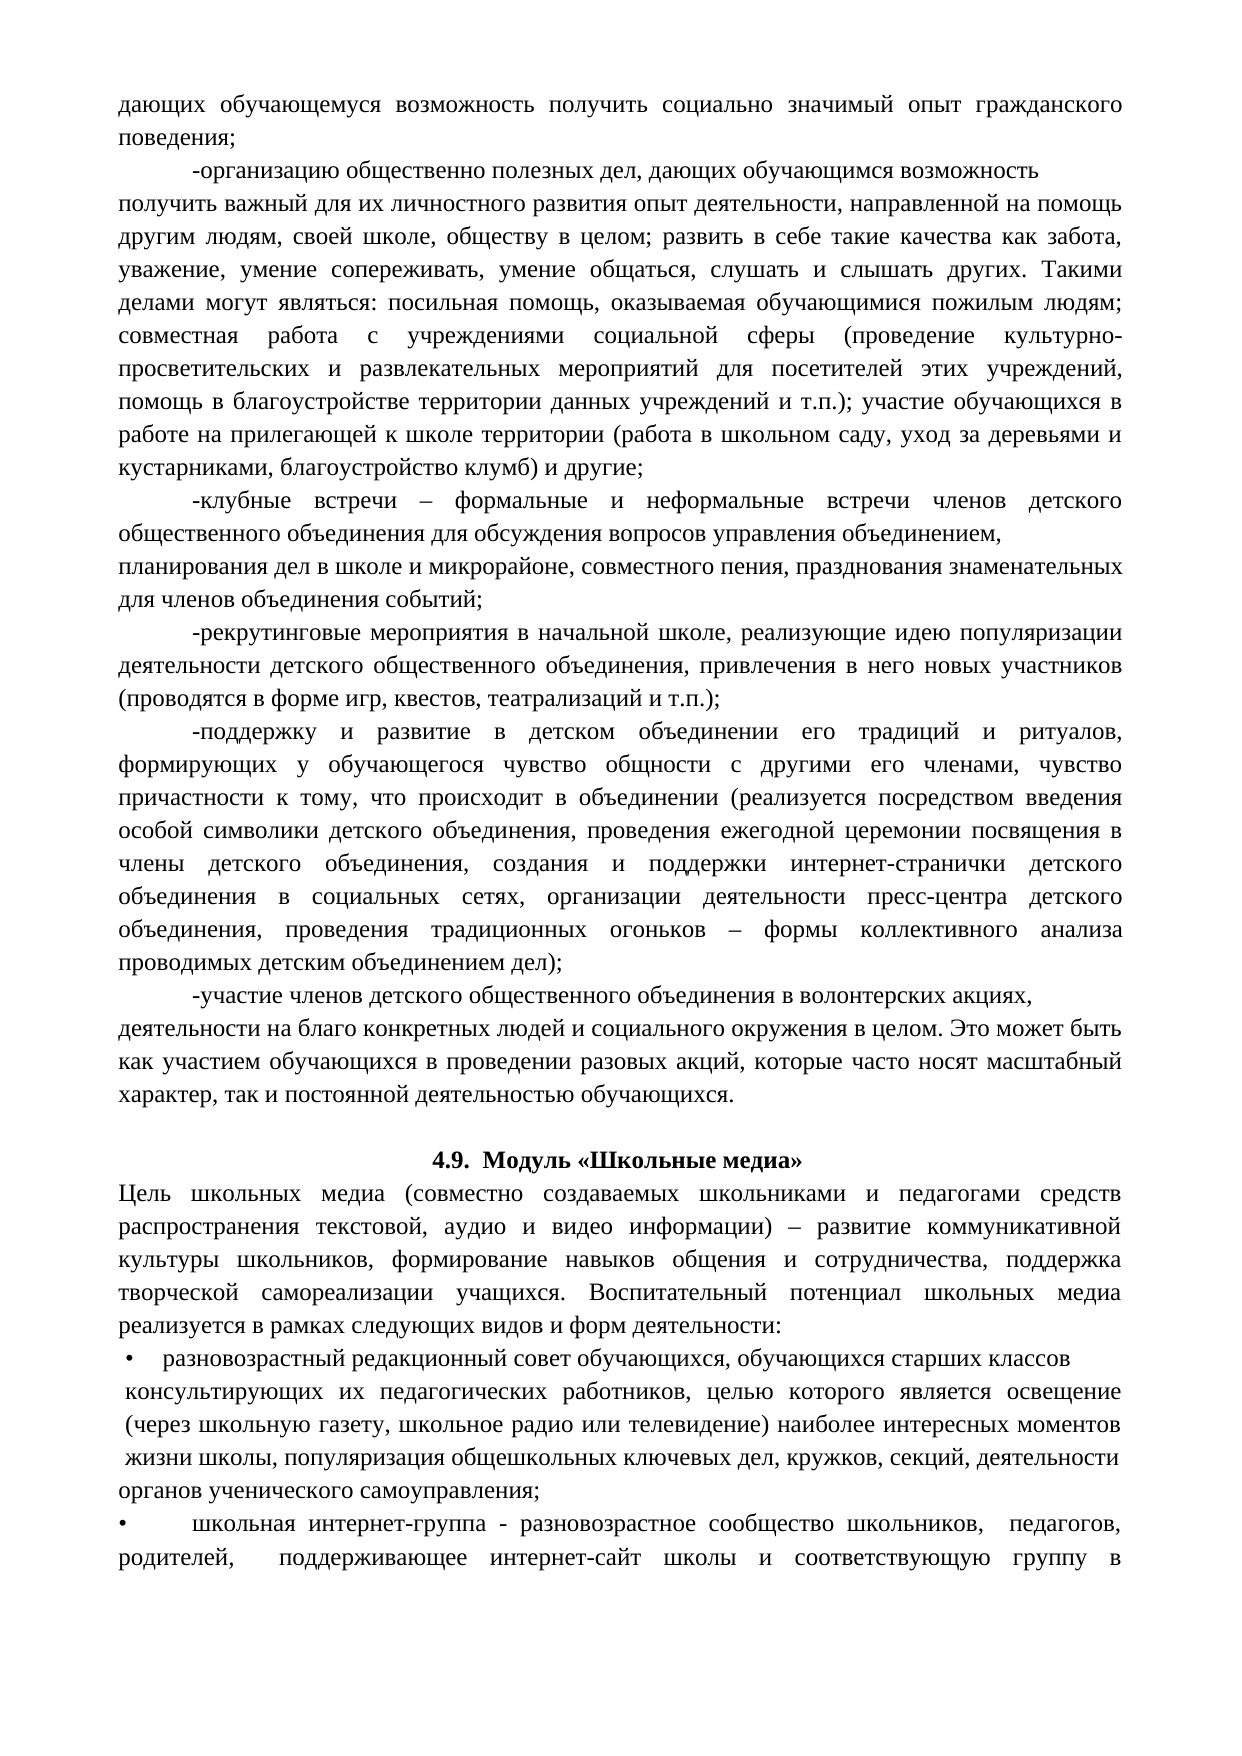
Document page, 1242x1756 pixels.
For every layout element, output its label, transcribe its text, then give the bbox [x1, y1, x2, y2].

text органов ученического самоуправления; [118, 1476, 1122, 1504]
list разновозрастный редакционный совет обучающихся, обучающихся старших классов [125, 1343, 1122, 1372]
text -организацию общественно полезных дел, дающих обучающимся возможность [118, 155, 1123, 183]
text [118, 89, 1123, 150]
text -рекрутинговые мероприятия в начальной школе, реализующие идею популяризации деятельности детского общественного объединения, привлечения в него новых участников (проводятся в форме игр, квестов, театрализаций и т.п.); [118, 617, 1123, 712]
text -участие членов детского общественного объединения в волонтерских акциях, [118, 980, 1123, 1009]
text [118, 1508, 1122, 1570]
text -клубные встречи – формальные и неформальные встречи членов детского общественного объединения для обсуждения вопросов управления объединением, [118, 485, 1123, 547]
text Цель школьных медиа (совместно создаваемых школьниками и педагогами средств распространения текстовой, аудио и видео информации) – развитие коммуникативной культуры школьников, формирование навыков общения и сотрудничества, поддержка творческой самореализации учащихся. Воспитательный потенциал школьных медиа реализуется в рамках следующих видов и форм деятельности: [118, 1178, 1122, 1339]
text получить важный для их личностного развития опыт деятельности, направленной на помощь другим людям, своей школе, обществу в целом; развить в себе такие качества как забота, уважение, умение сопереживать, умение общаться, слушать и слышать других. Такими делами могут являться: посильная помощь, оказываемая обучающимися пожилым людям; совместная работа с учреждениями социальной сферы (проведение культурно-просветительских и развлекательных мероприятий для посетителей этих учреждений, помощь в благоустройстве территории данных учреждений и т.п.); участие обучающихся в работе на прилегающей к школе территории (работа в школьном саду, уход за деревьями и кустарниками, благоустройство клумб) и другие; [118, 188, 1123, 481]
text деятельности на благо конкретных людей и социального окружения в целом. Это может быть как участием обучающихся в проведении разовых акций, которые часто носят масштабный характер, так и постоянной деятельностью обучающихся. [118, 1013, 1123, 1108]
text консультирующих их педагогических работников, целью которого является освещение (через школьную газету, школьное радио или телевидение) наиболее интересных моментов жизни школы, популяризация общешкольных ключевых дел, кружков, секций, деятельности [125, 1376, 1122, 1471]
text 4.9. Модуль «Школьные медиа» [148, 1145, 1087, 1174]
text -поддержку и развитие в детском объединении его традиций и ритуалов, формирующих у обучающегося чувство общности с другими его членами, чувство причастности к тому, что происходит в объединении (реализуется посредством введения особой символики детского объединения, проведения ежегодной церемонии посвящения в члены детского объединения, создания и поддержки интернет-странички детского объединения в социальных сетях, организации деятельности пресс-центра детского объединения, проведения традиционных огоньков – формы коллективного анализа проводимых детским объединением дел); [118, 716, 1123, 976]
text планирования дел в школе и микрорайоне, совместного пения, празднования знаменательных для членов объединения событий; [118, 551, 1123, 613]
